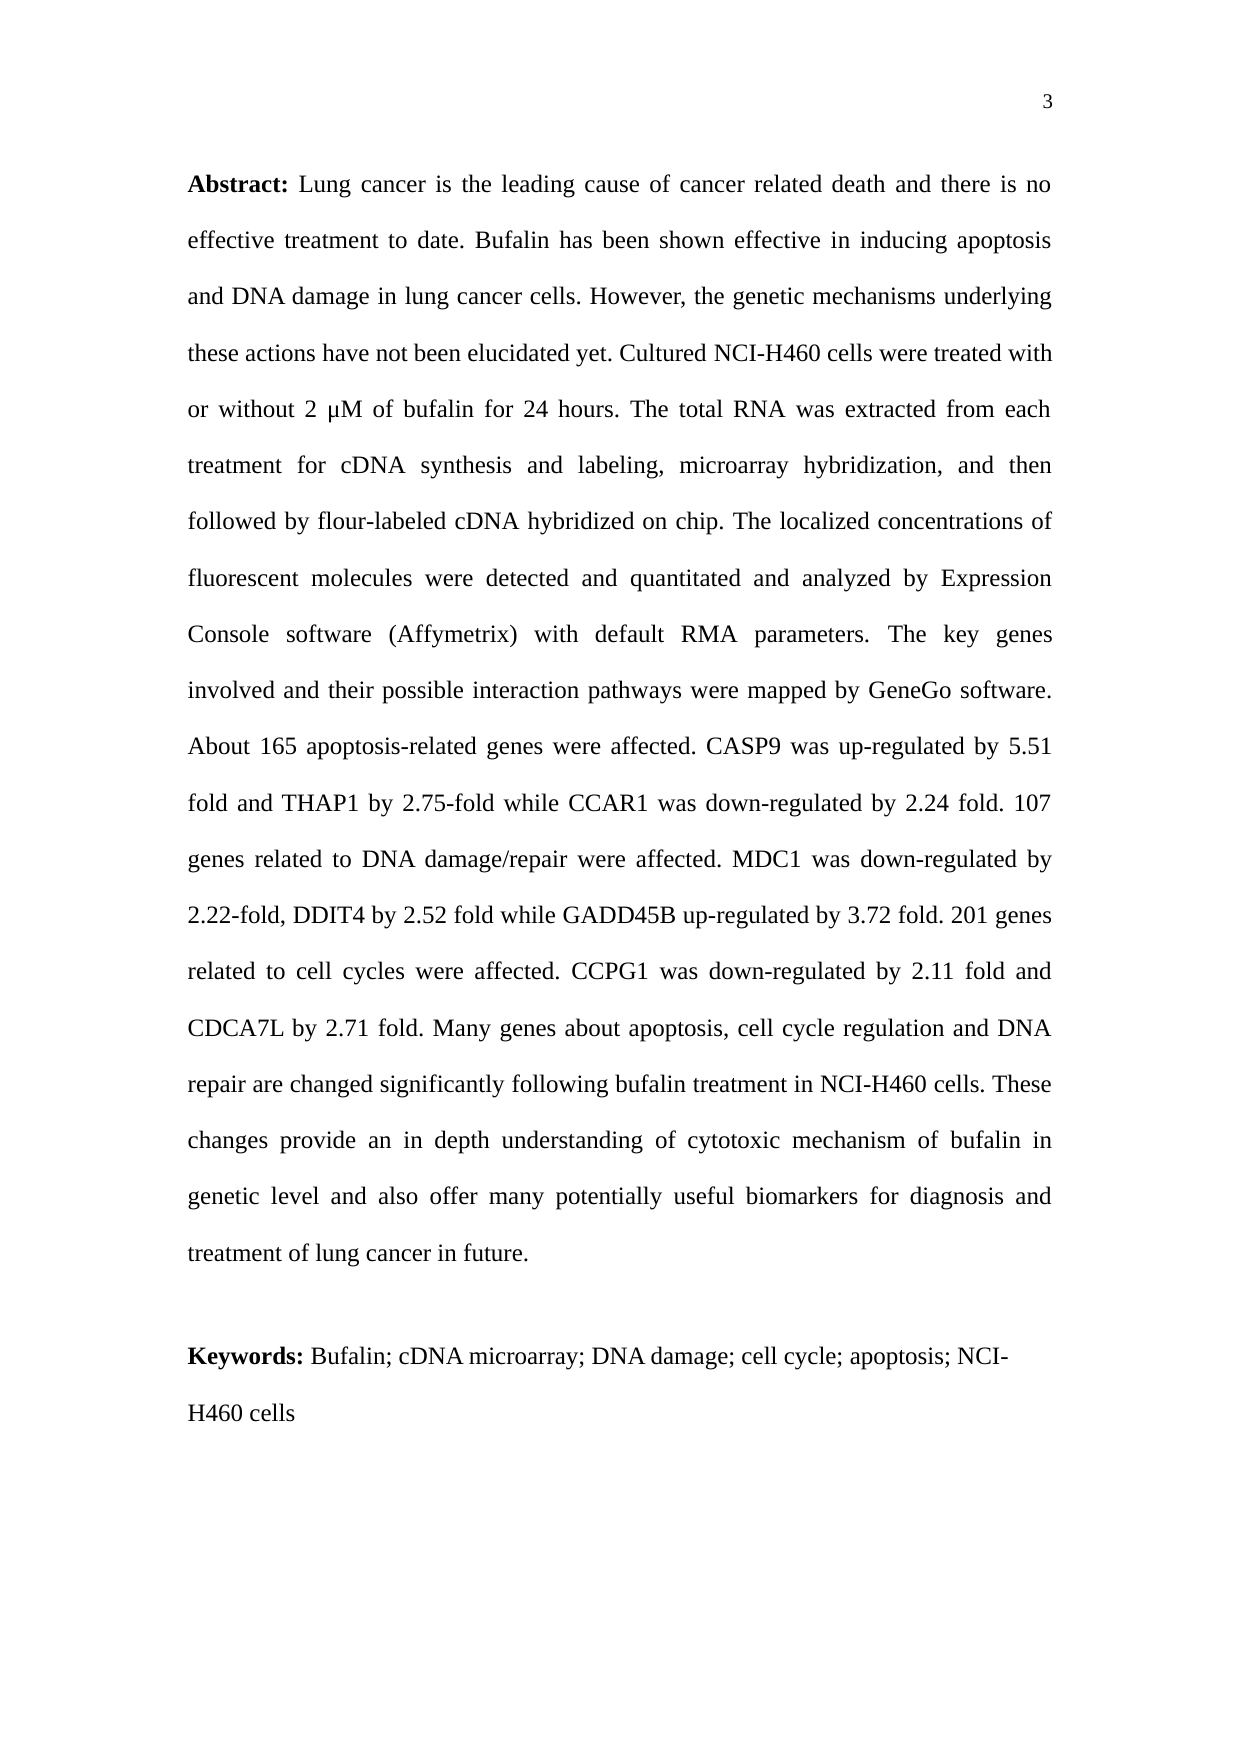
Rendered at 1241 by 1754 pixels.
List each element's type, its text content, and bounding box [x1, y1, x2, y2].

text Abstract: Lung cancer is the leading cause of cancer related death and there is no effective treatment to date. Bufalin has been shown effective in inducing apoptosis and DNA damage in lung cancer cells. However, the genetic mechanisms underlying these actions have not been elucidated yet. Cultured NCI-H460 cells were treated with or without 2 μM of bufalin for 24 hours. The total RNA was extracted from each treatment for cDNA synthesis and labeling, microarray hybridization, and then followed by flour-labeled cDNA hybridized on chip. The localized concentrations of fluorescent molecules were detected and quantitated and analyzed by Expression Console software (Affymetrix) with default RMA parameters. The key genes involved and their possible interaction pathways were mapped by GeneGo software. About 165 apoptosis-related genes were affected. CASP9 was up-regulated by 5.51 fold and THAP1 by 2.75-fold while CCAR1 was down-regulated by 2.24 fold. 107 genes related to DNA damage/repair were affected. MDC1 was down-regulated by 2.22-fold, DDIT4 by 2.52 fold while GADD45B up-regulated by 3.72 fold. 201 genes related to cell cycles were affected. CCPG1 was down-regulated by 2.11 fold and CDCA by 2.71 fold. Many genes about apoptosis, cell cycle regulation and DNA repair are changed significantly following bufalin treatment in NCI-H460 cells. These changes provide an in depth understanding of cytotoxic mechanism of bufalin in genetic level and also offer many potentially useful biomarkers for diagnosis and treatment of lung cancer in future. [187, 164, 1053, 1271]
subtitle Keywords: Bufalin; cDNA microarray; DNA damage; cell cycle; apoptosis; NCI-H460 cells [187, 1337, 1053, 1431]
